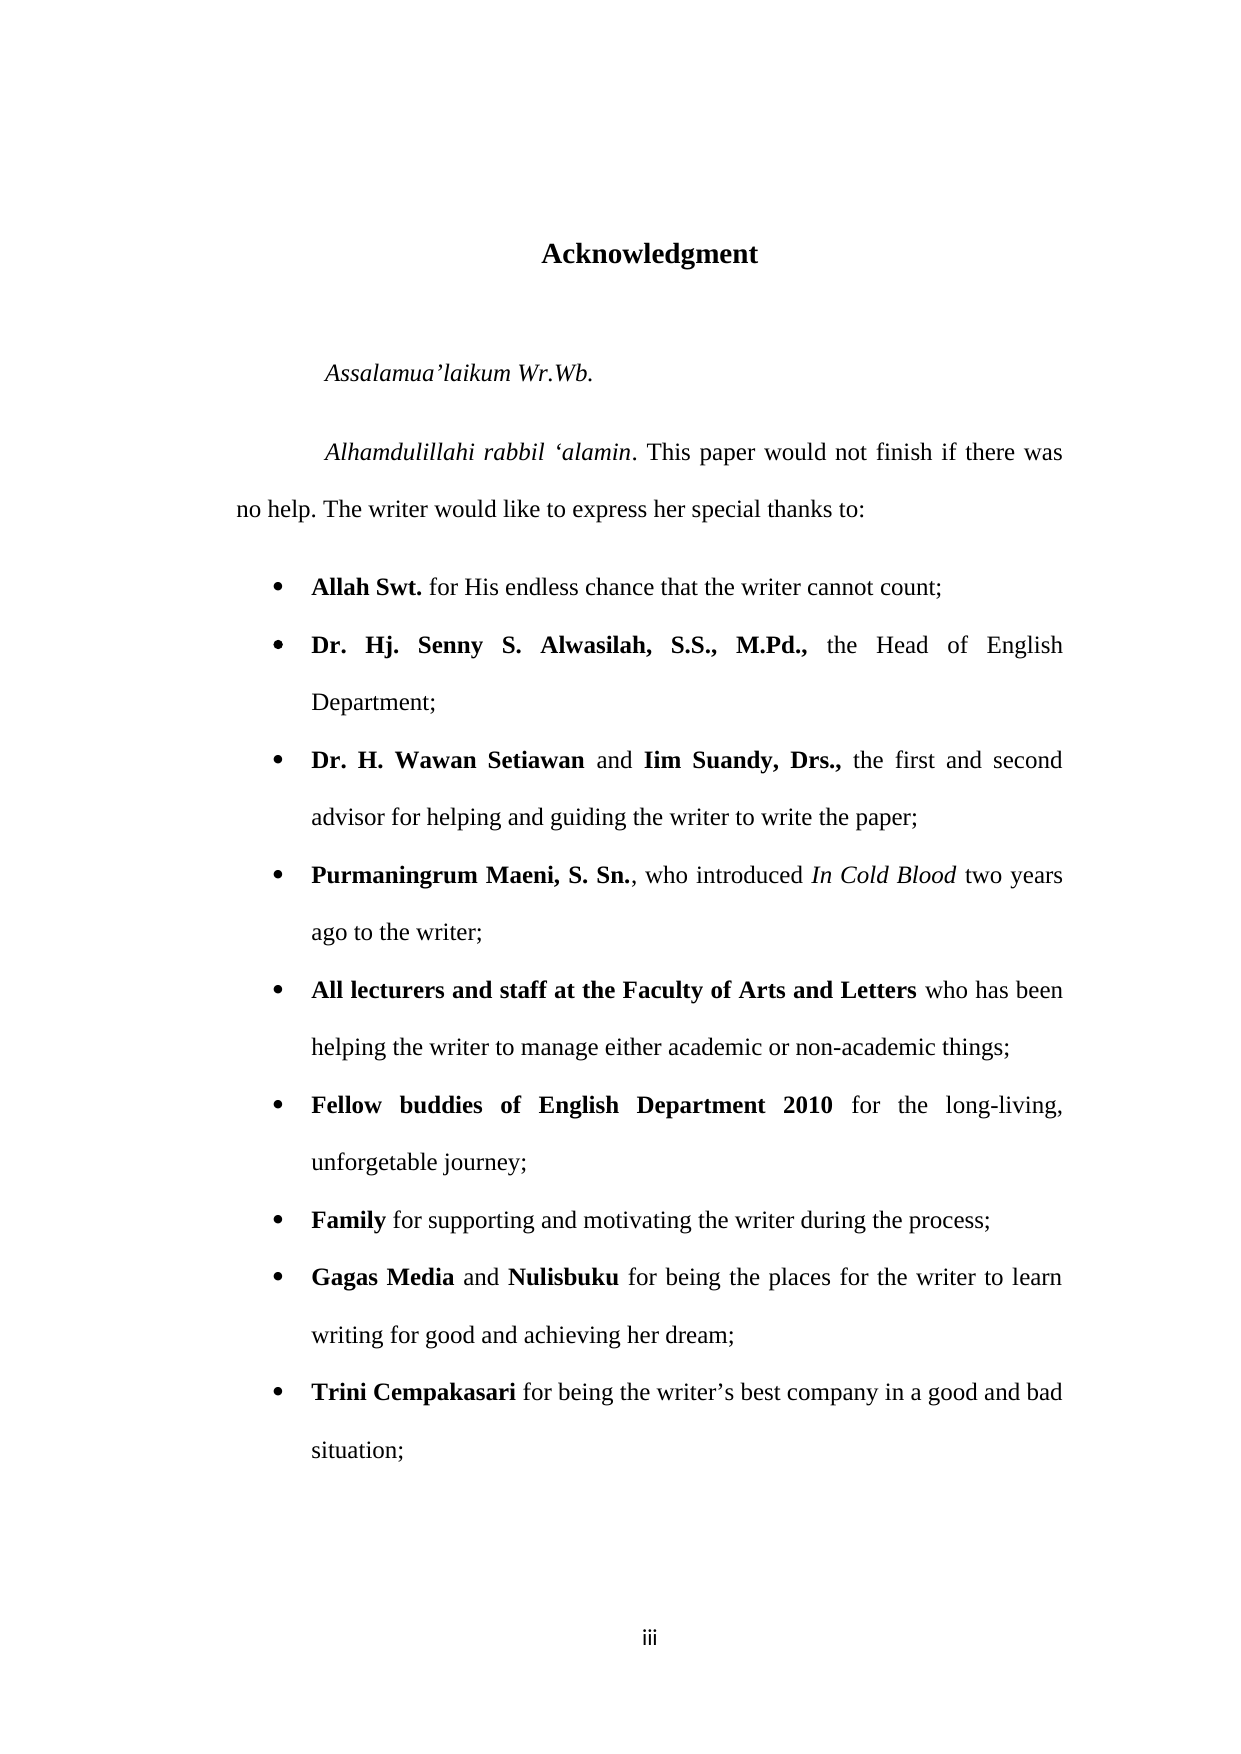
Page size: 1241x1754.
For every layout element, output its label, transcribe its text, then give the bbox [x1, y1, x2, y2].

list Dr. H. Wawan Setiawan and Iim Suandy, Drs., the first and second advisor for helping and guiding the writer to write the paper; [274, 745, 1063, 831]
list Family for supporting and motivating the writer during the process; [274, 1205, 1063, 1234]
list Allah Swt. for His endless chance that the writer cannot count; [274, 572, 1063, 601]
text Acknowledgment [236, 236, 1063, 270]
list Fellow buddies of English Department 2010 for the long-living, unforgetable journey; [274, 1090, 1063, 1176]
list All lecturers and staff at the Faculty of Arts and Letters who has been helping the writer to manage either academic or non-academic things; [274, 975, 1063, 1061]
list Gagas Media and Nulisbuku for being the places for the writer to learn writing for good and achieving her dream; [274, 1262, 1063, 1349]
list Trini Cempakasari for being the writer’s best company in a good and bad situation; [274, 1377, 1063, 1464]
list Dr. Hj. Senny S. Alwasilah, S.S., M.Pd., the Head of English Department; [274, 630, 1063, 716]
list Purmaningrum Maeni, S. Sn., who introduced In Cold Blood two years ago to the writer; [274, 860, 1063, 946]
text Alhamdulillahi rabbil ‘alamin. This paper would not finish if there was no help. The writer would like to express her special thanks to: [236, 437, 1063, 523]
text Assalamua’laikum Wr.Wb. [236, 358, 1063, 387]
